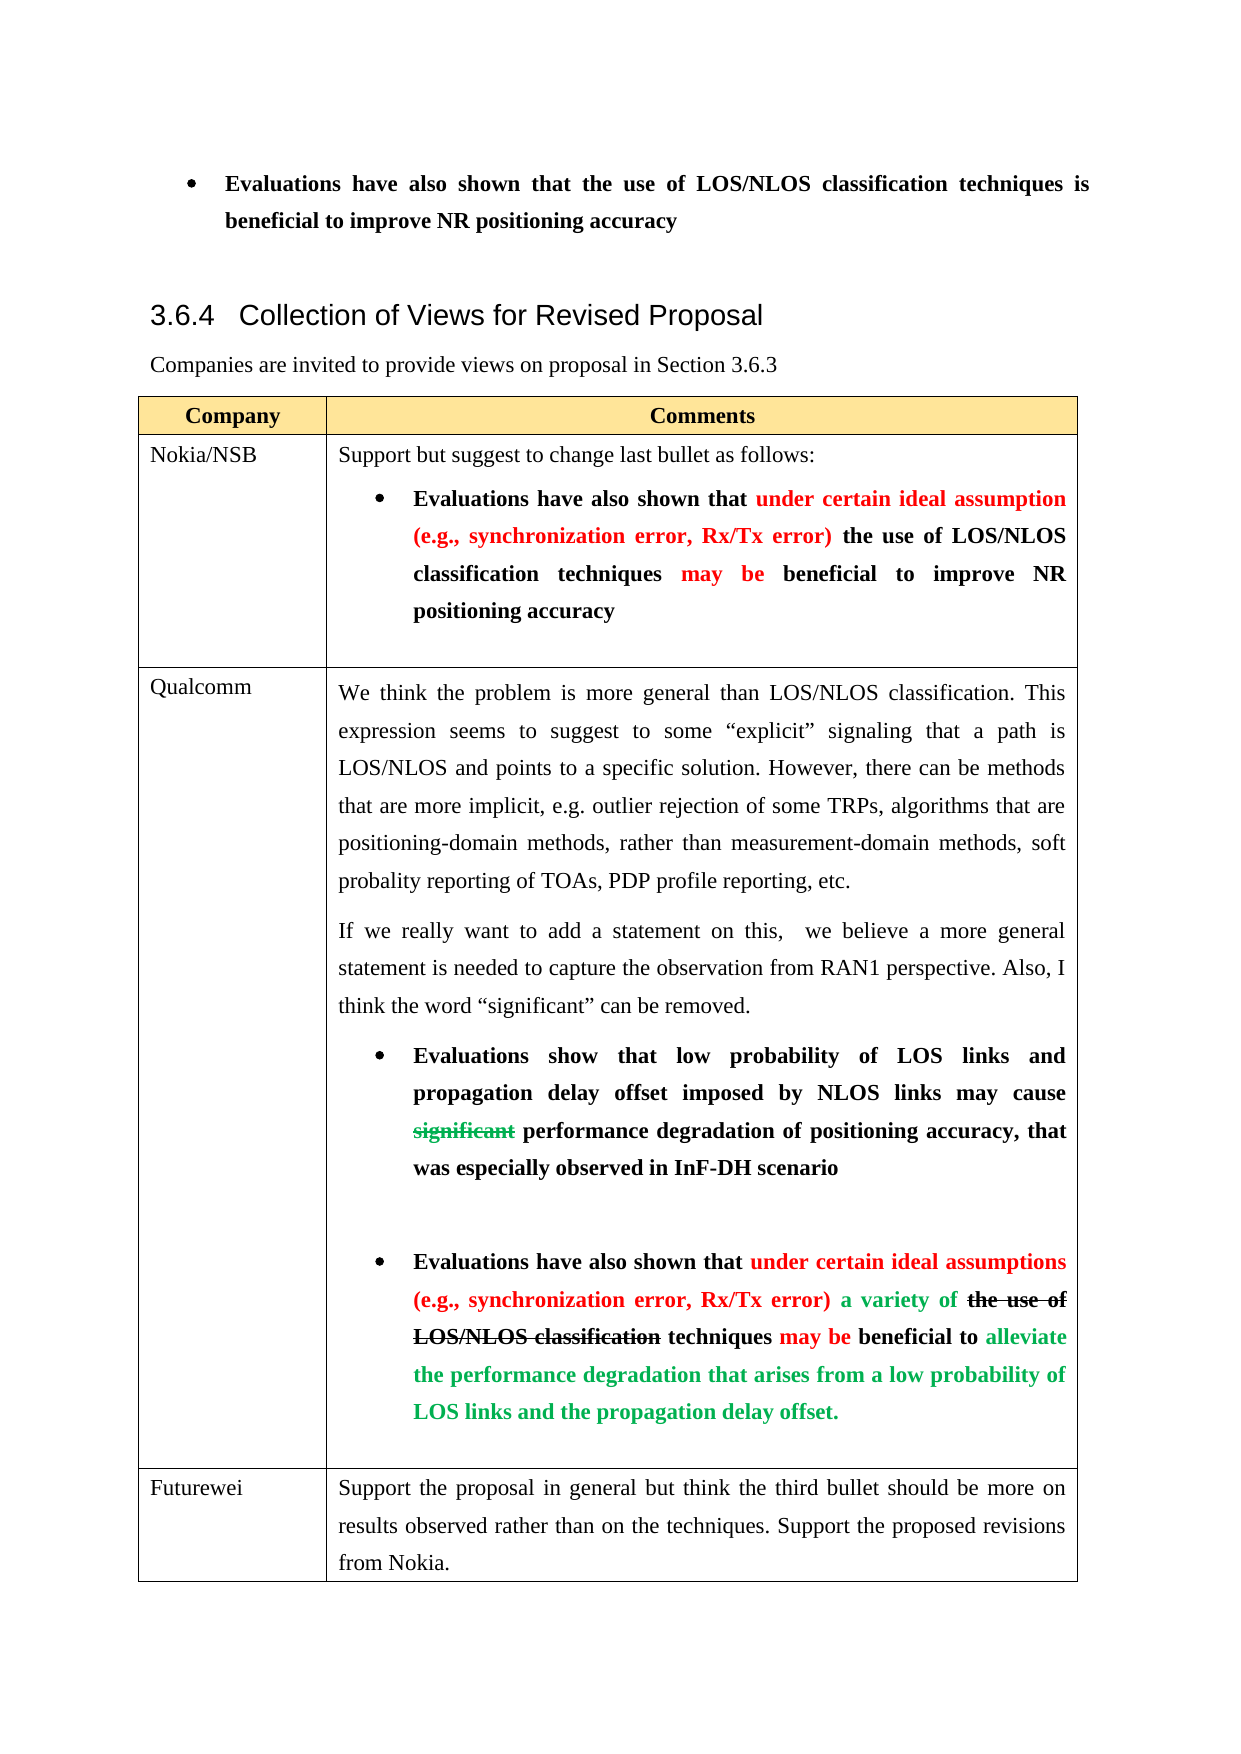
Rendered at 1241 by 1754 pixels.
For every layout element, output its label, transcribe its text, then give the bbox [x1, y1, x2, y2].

table_cell Nokia/NSB [139, 435, 326, 667]
table_header Comments [327, 397, 1077, 434]
table_header Company [139, 397, 326, 434]
table_cell Qualcomm [139, 668, 326, 1468]
table_cell Futurewei [139, 1469, 326, 1581]
table_cell Support the proposal in general but think the third bullet should be more on results observed rather than on the techniques. Support the proposed revisions from Nokia. [327, 1469, 1077, 1581]
table_cell We think the problem is more general than LOS/NLOS classification. This expression seems to suggest to some “explicit” signaling that a path is LOS/NLOS and points to a specific solution. However, there can be methods that are more implicit, e.g. outlier rejection of some TRPs, algorithms that are positioning-domain methods, rather than measurement-domain methods, soft probality reporting of TOAs, PDP profile reporting, etc. If we really want to add a statement on this, we believe a more general statement is needed to capture the observation from RAN1 perspective. Also, I think the word “significant” can be removed. Evaluations show that low probability of LOS links and propagation delay offset imposed by NLOS links may cause significant performance degradation of positioning accuracy, that was especially observed in InF-DH scenario Evaluations have also shown that under certain ideal assumptions (e.g., synchronization error, Rx/Tx error) a variety of the use of LOS/NLOS classification techniques may be beneficial to alleviate the performance degradation that arises from a low probability of LOS links and the propagation delay offset. [327, 668, 1077, 1468]
subtitle Collection of Views for Revised Proposal [150, 296, 1090, 333]
table_cell Support but suggest to change last bullet as follows: Evaluations have also shown that under certain ideal assumption (e.g., synchronization error, Rx/Tx error) the use of LOS/NLOS classification techniques may be beneficial to improve NR positioning accuracy [327, 435, 1077, 667]
list Evaluations have also shown that the use of LOS/NLOS classification techniques is beneficial to improve NR positioning accuracy [187, 164, 1090, 239]
text Companies are invited to provide views on proposal in Section 3.6.3 [150, 346, 1090, 383]
